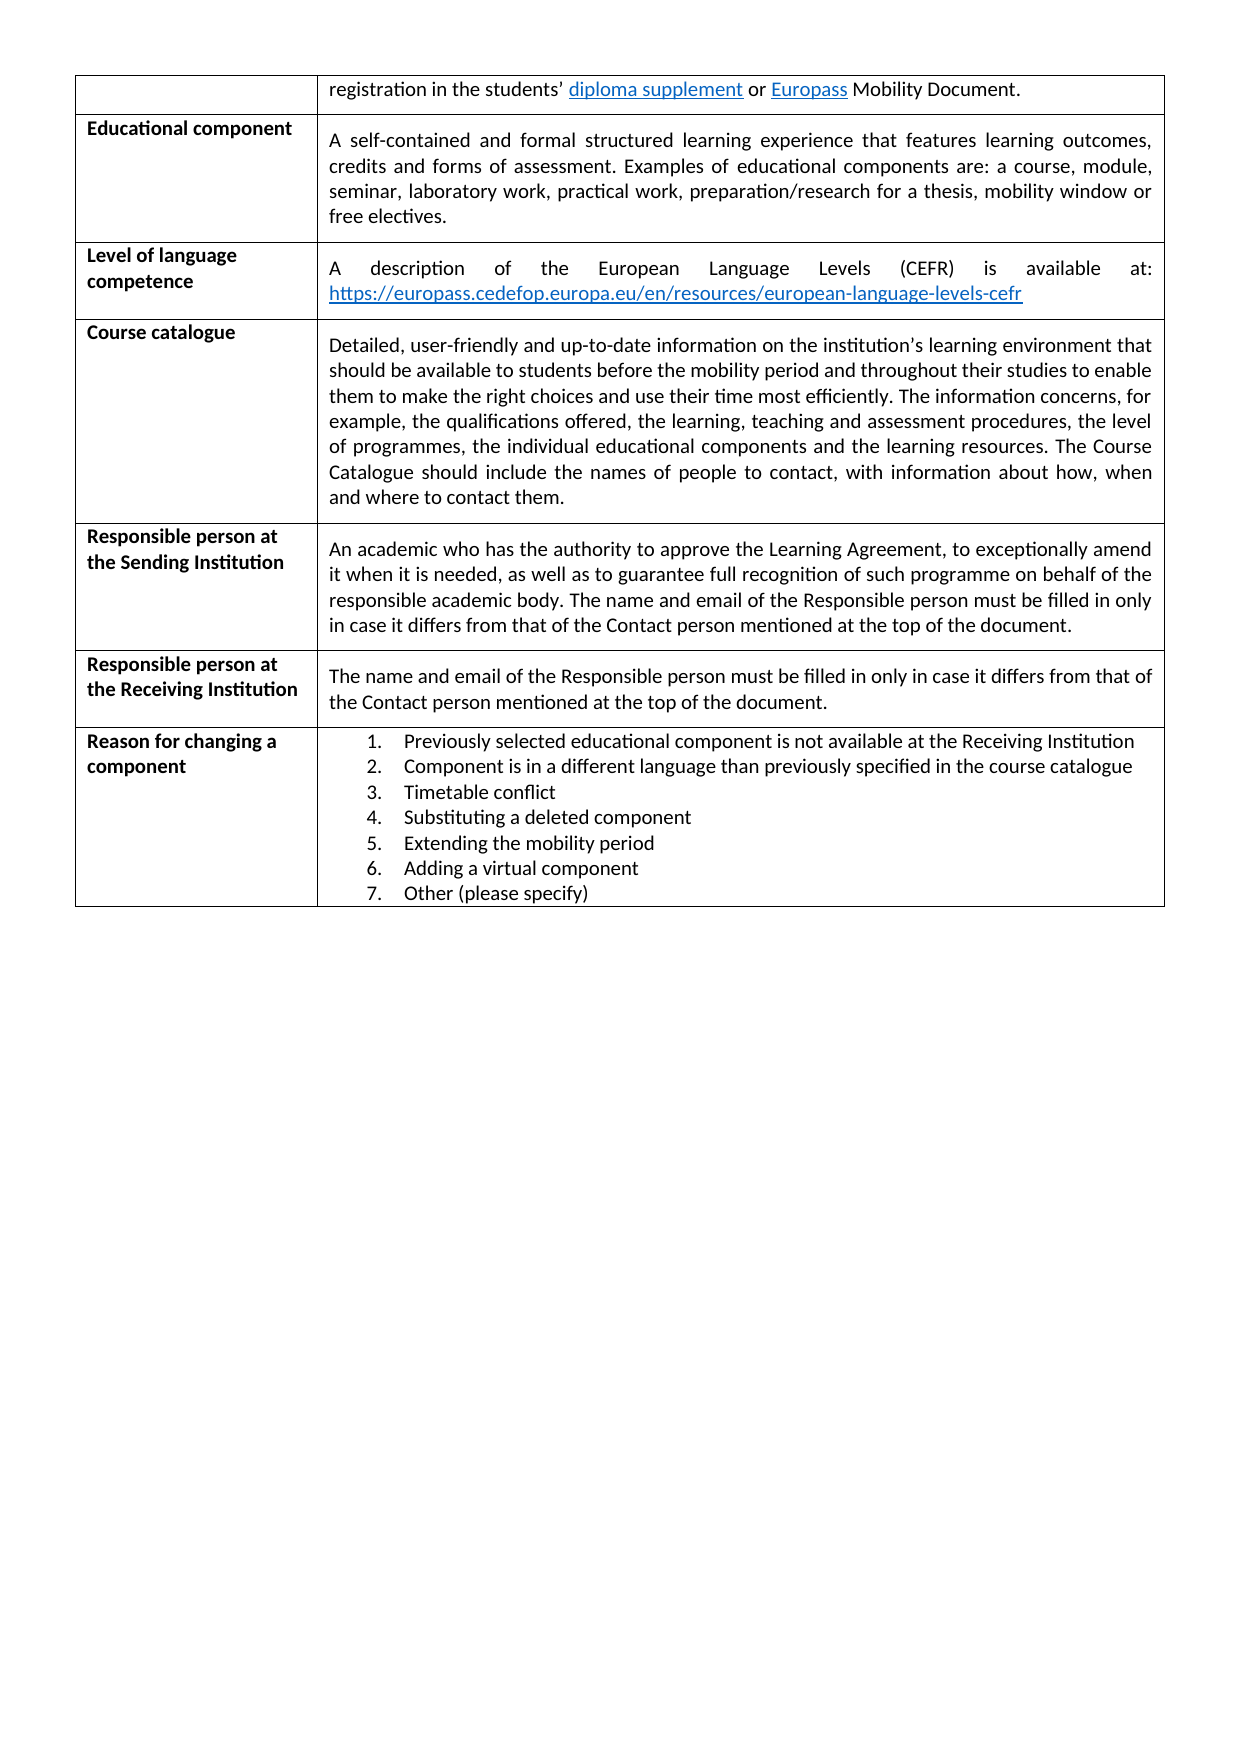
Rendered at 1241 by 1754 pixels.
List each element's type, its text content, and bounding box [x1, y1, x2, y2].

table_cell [318, 76, 1164, 114]
table_cell The name and email of the Responsible person must be filled in only in case it differs from that of the Contact person mentioned at the top of the document. [318, 651, 1164, 727]
table_cell Course catalogue [76, 320, 317, 522]
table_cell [76, 76, 317, 114]
table_cell Educational component [76, 115, 317, 242]
table_cell A description of the European Language Levels (CEFR) is available at: https://europass.cedefop.europa.eu/en/resources/european-language-levels-cefr [318, 243, 1164, 318]
table_cell Reason for changing a component [76, 728, 317, 906]
table_cell Previously selected educational component is not available at the Receiving Institution Component is in a different language than previously specified in the course catalogue Timetable conflict Substituting a deleted component Extending the mobility period Adding a virtual component Other (please specify) [318, 728, 1164, 906]
table_cell Level of language competence [76, 243, 317, 318]
table_cell Responsible person at the Receiving Institution [76, 651, 317, 727]
table_cell A self-contained and formal structured learning experience that features learning outcomes, credits and forms of assessment. Examples of educational components are: a course, module, seminar, laboratory work, practical work, preparation/research for a thesis, mobility window or free electives. [318, 115, 1164, 242]
table_cell Responsible person at the Sending Institution [76, 524, 317, 650]
table_cell An academic who has the authority to approve the Learning Agreement, to exceptionally amend it when it is needed, as well as to guarantee full recognition of such programme on behalf of the responsible academic body. The name and email of the Responsible person must be filled in only in case it differs from that of the Contact person mentioned at the top of the document. [318, 524, 1164, 650]
table_cell Detailed, user-friendly and up-to-date information on the institution’s learning environment that should be available to students before the mobility period and throughout their studies to enable them to make the right choices and use their time most efficiently. The information concerns, for example, the qualifications offered, the learning, teaching and assessment procedures, the level of programmes, the individual educational components and the learning resources. The Course Catalogue should include the names of people to contact, with information about how, when and where to contact them. [318, 320, 1164, 522]
